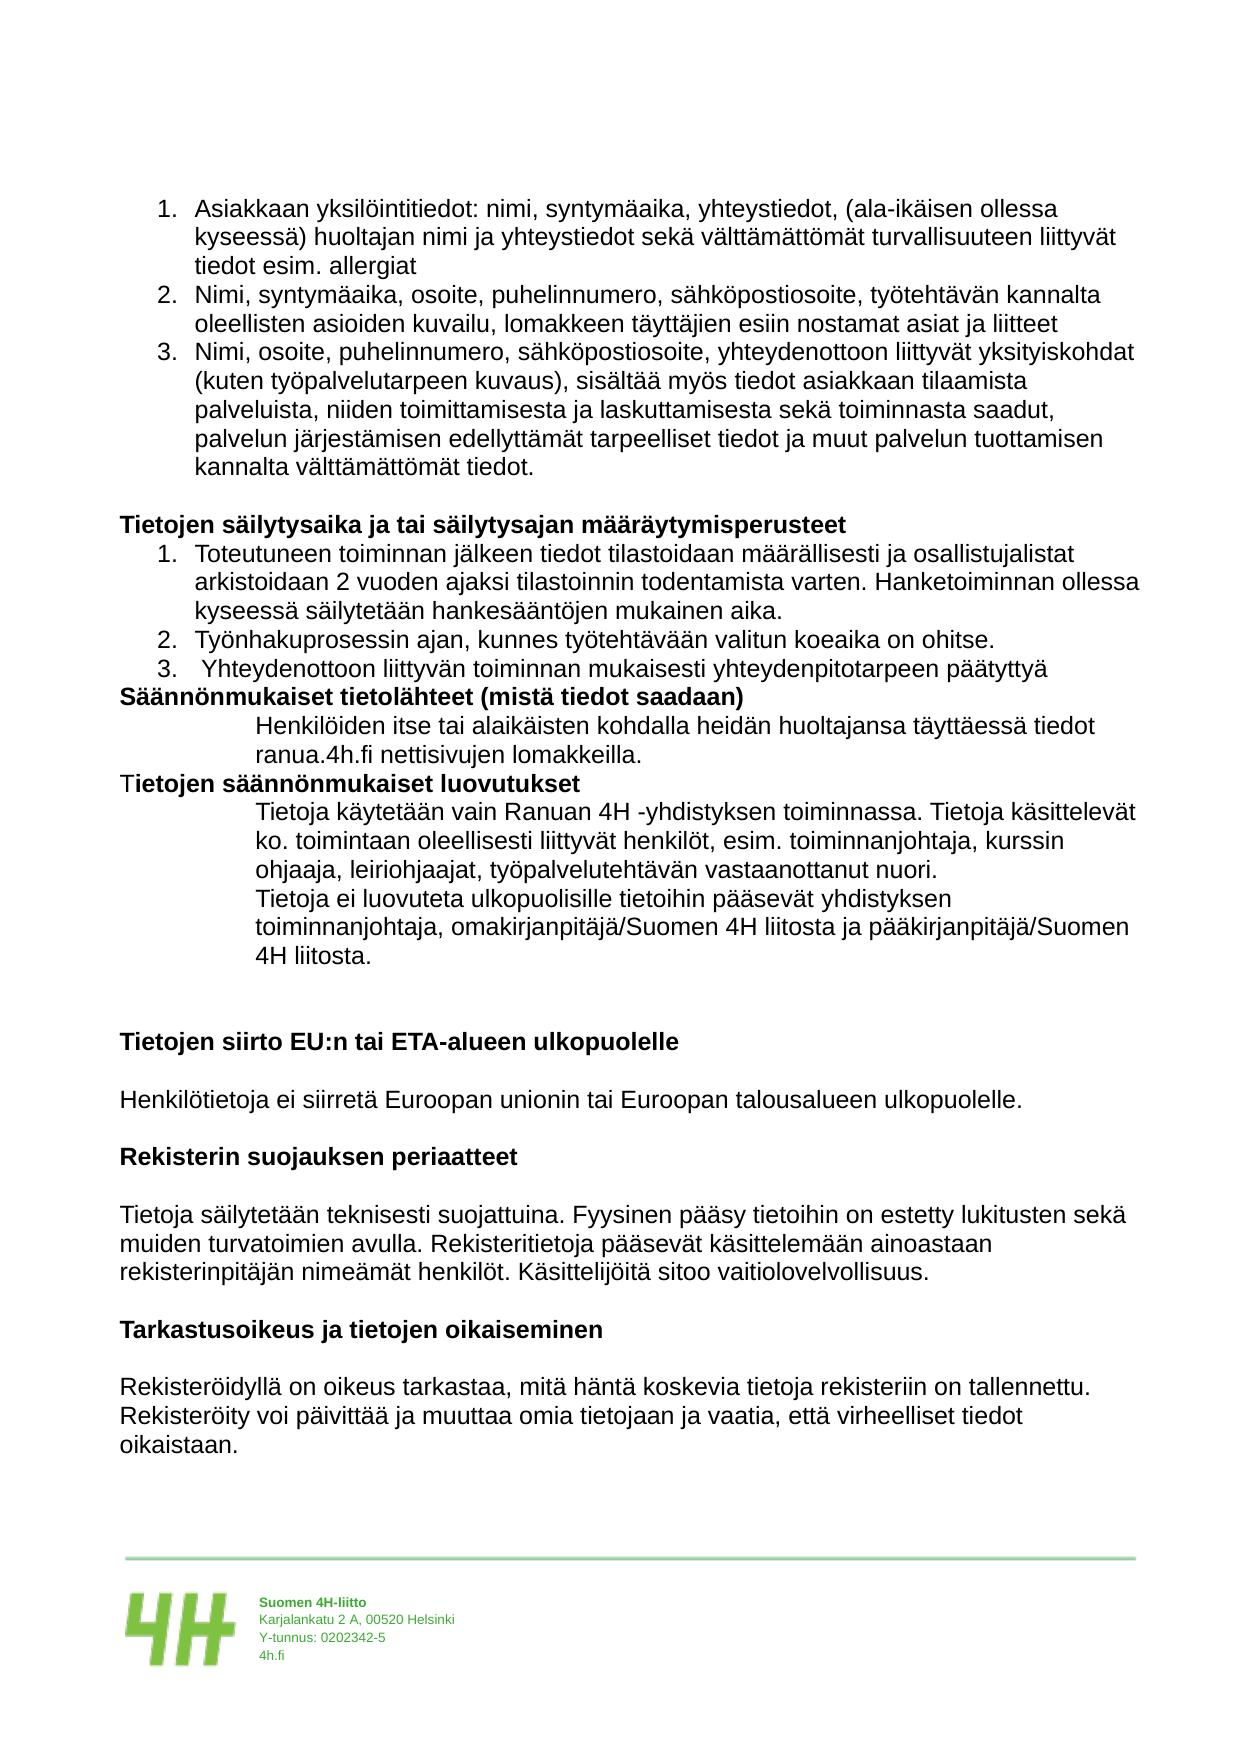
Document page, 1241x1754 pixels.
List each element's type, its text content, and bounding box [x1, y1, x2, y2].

text Tietojen säännönmukaiset luovutukset [119, 768, 1144, 797]
text Rekisteröidyllä on oikeus tarkastaa, mitä häntä koskevia tietoja rekisteriin on tallennettu. Rekisteröity voi päivittää ja muuttaa omia tietojaan ja vaatia, että virheelliset tiedot oikaistaan. [119, 1372, 1144, 1458]
text Tietoja käytetään vain Ranuan 4H -yhdistyksen toiminnassa. Tietoja käsittelevät ko. toimintaan oleellisesti liittyvät henkilöt, esim. toiminnanjohtaja, kurssin ohjaaja, leiriohjaajat, työpalvelutehtävän vastaanottanut nuori. [255, 797, 1144, 883]
text Tarkastusoikeus ja tietojen oikaiseminen [119, 1315, 1144, 1343]
list Nimi, osoite, puhelinnumero, sähköpostiosoite, yhteydenottoon liittyvät yksityiskohdat (kuten työpalvelutarpeen kuvaus), sisältää myös tiedot asiakkaan tilaamista palveluista, niiden toimittamisesta ja laskuttamisesta sekä toiminnasta saadut, palvelun järjestämisen edellyttämät tarpeelliset tiedot ja muut palvelun tuottamisen kannalta välttämättömät tiedot. [157, 337, 1144, 481]
text Rekisterin suojauksen periaatteet [119, 1142, 1144, 1171]
text ranua.4h.fi nettisivujen lomakkeilla. [255, 740, 1144, 768]
text Henkilötietoja ei siirretä Euroopan unionin tai Euroopan talousalueen ulkopuolelle. [119, 1085, 1144, 1113]
list Asiakkaan yksilöintitiedot: nimi, syntymäaika, yhteystiedot, (ala-ikäisen ollessa kyseessä) huoltajan nimi ja yhteystiedot sekä välttämättömät turvallisuuteen liittyvät tiedot esim. allergiat [157, 193, 1144, 280]
text Tietojen siirto EU:n tai ETA-alueen ulkopuolelle [119, 1027, 1144, 1056]
list Nimi, syntymäaika, osoite, puhelinnumero, sähköpostiosoite, työtehtävän kannalta oleellisten asioiden kuvailu, lomakkeen täyttäjien esiin nostamat asiat ja liitteet [157, 280, 1144, 337]
text Säännönmukaiset tietolähteet (mistä tiedot saadaan) [119, 682, 1144, 711]
list Yhteydenottoon liittyvän toiminnan mukaisesti yhteydenpitotarpeen päätyttyä [157, 653, 1144, 682]
text Tietoja säilytetään teknisesti suojattuina. Fyysinen pääsy tietoihin on estetty lukitusten sekä muiden turvatoimien avulla. Rekisteritietoja pääsevät käsittelemään ainoastaan rekisterinpitäjän nimeämät henkilöt. Käsittelijöitä sitoo vaitiolovelvollisuus. [119, 1200, 1144, 1286]
text Tietoja ei luovuteta ulkopuolisille tietoihin pääsevät yhdistyksen toiminnanjohtaja, omakirjanpitäjä/Suomen 4H liitosta ja pääkirjanpitäjä/Suomen 4H liitosta. [255, 883, 1144, 970]
text Tietojen säilytysaika ja tai säilytysajan määräytymisperusteet [119, 510, 1144, 538]
text Henkilöiden itse tai alaikäisten kohdalla heidän huoltajansa täyttäessä tiedot [255, 711, 1144, 740]
list Toteutuneen toiminnan jälkeen tiedot tilastoidaan määrällisesti ja osallistujalistat arkistoidaan 2 vuoden ajaksi tilastoinnin todentamista varten. Hanketoiminnan ollessa kyseessä säilytetään hankesääntöjen mukainen aika. [157, 538, 1144, 625]
list Työnhakuprosessin ajan, kunnes työtehtävään valitun koeaika on ohitse. [157, 625, 1144, 653]
